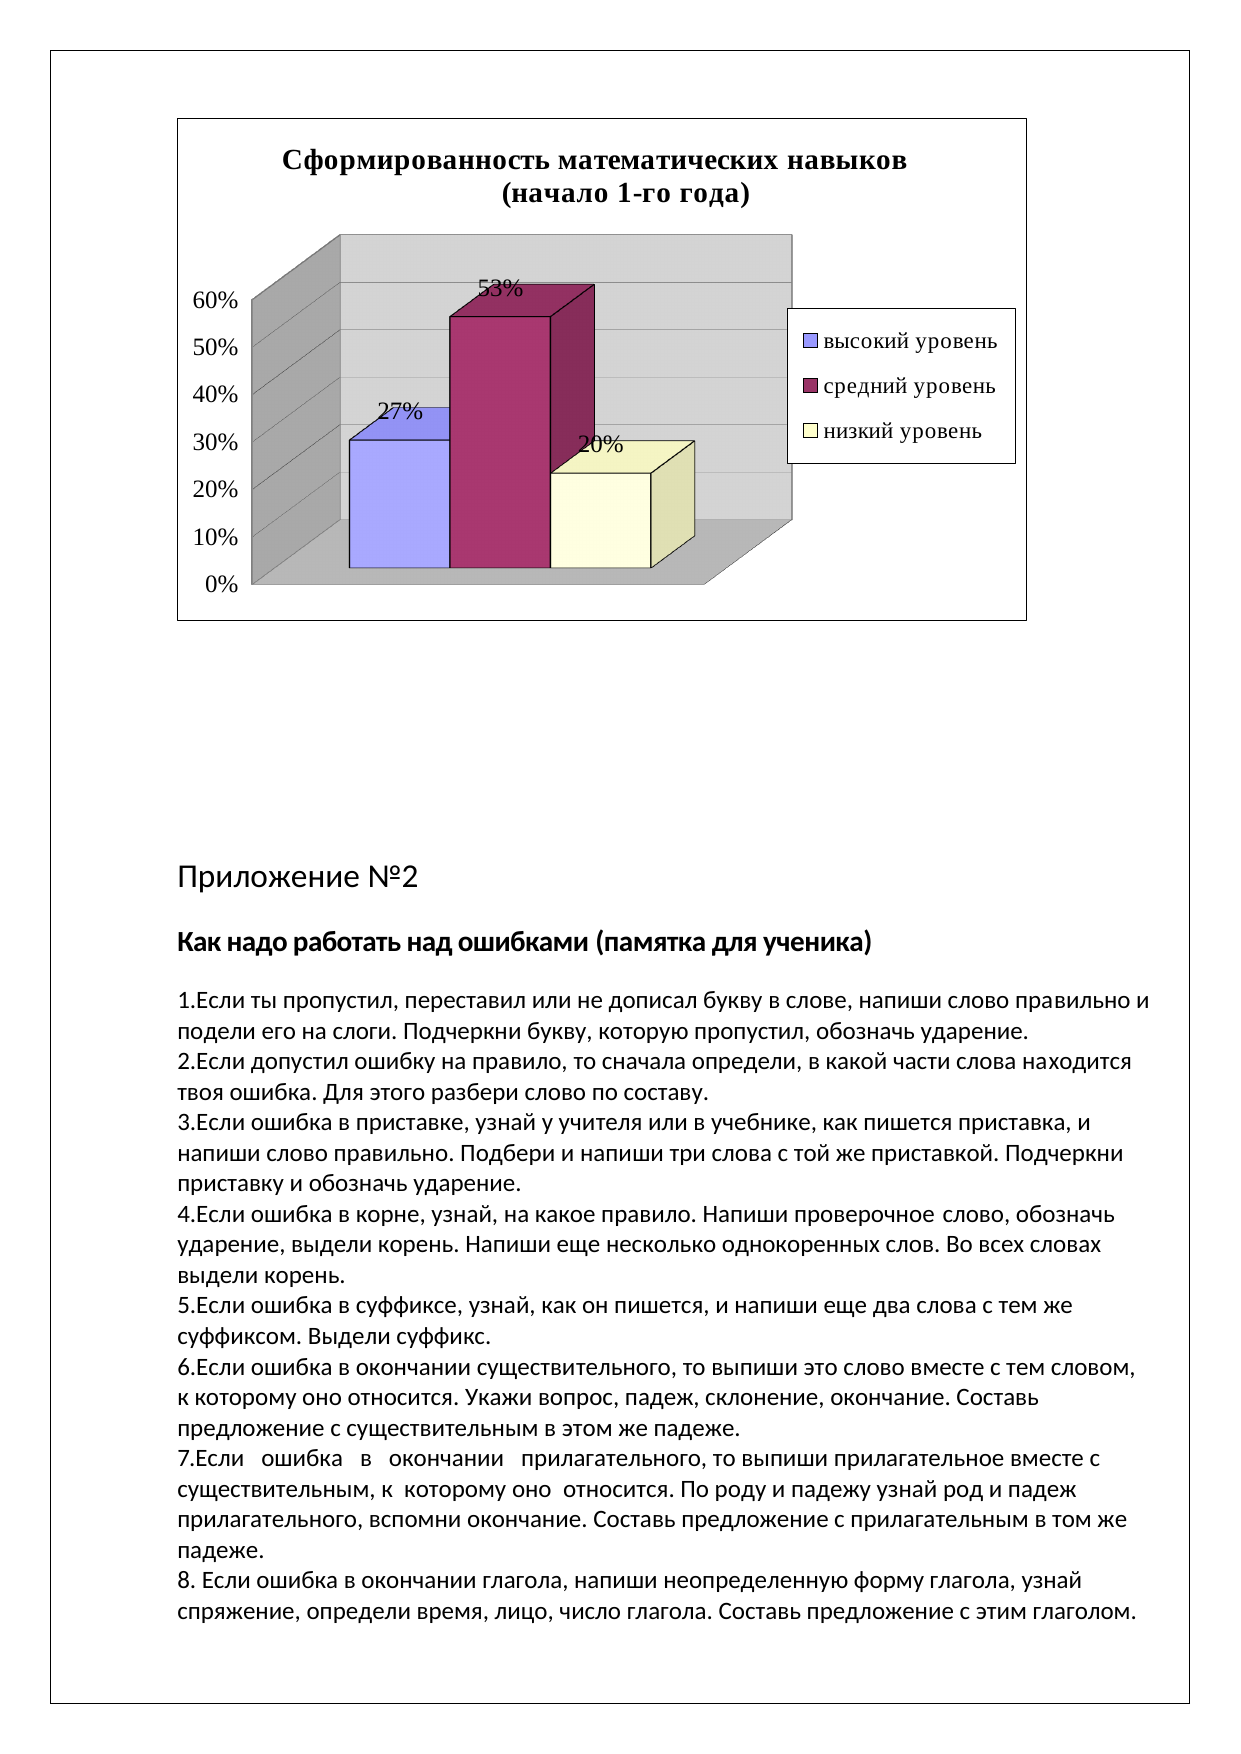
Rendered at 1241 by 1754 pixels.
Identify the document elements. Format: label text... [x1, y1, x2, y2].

text 6.Если ошибка в окончании существительного, то выпиши это слово вместе с тем словом, к которому оно относится. Укажи вопрос, падеж, склонение, окончание. Составь предложение с существительным в этом же падеже. [177, 1351, 1152, 1442]
text Приложение №2 [177, 855, 1152, 896]
text 1.Если ты пропустил, переставил или не дописал букву в слове, напиши слово правильно и подели его на слоги. Подчеркни букву, которую пропустил, обозначь ударение. [177, 984, 1152, 1045]
text 2.Если допустил ошибку на правило, то сначала определи, в какой части слова находится твоя ошибка. Для этого разбери слово по составу. [177, 1045, 1152, 1106]
text 7.Если ошибка в окончании прилагательного, то выпиши прилагательное вместе с существительным, к которому оно относится. По роду и падежу узнай род и падеж прилагательного, вспомни окончание. Составь предложение с прилагательным в том же падеже. [177, 1442, 1152, 1564]
text 5.Если ошибка в суффиксе, узнай, как он пишется, и напиши еще два слова с тем же суффиксом. Выдели суффикс. [177, 1289, 1152, 1351]
text Как надо работать над ошибками (памятка для ученика) [177, 923, 1152, 958]
text 8. Если ошибка в окончании глагола, напиши неопределенную форму глагола, узнай спряжение, определи время, лицо, число глагола. Составь предложение с этим глаголом. [177, 1564, 1152, 1625]
text 4.Если ошибка в корне, узнай, на какое правило. Напиши проверочное слово, обозначь ударение, выдели корень. Напиши еще несколько однокоренных слов. Во всех словах выдели корень. [177, 1198, 1152, 1289]
text 3.Если ошибка в приставке, узнай у учителя или в учебнике, как пишется приставка, и напиши слово правильно. Подбери и напиши три слова с той же приставкой. Подчеркни приставку и обозначь ударение. [177, 1106, 1152, 1198]
